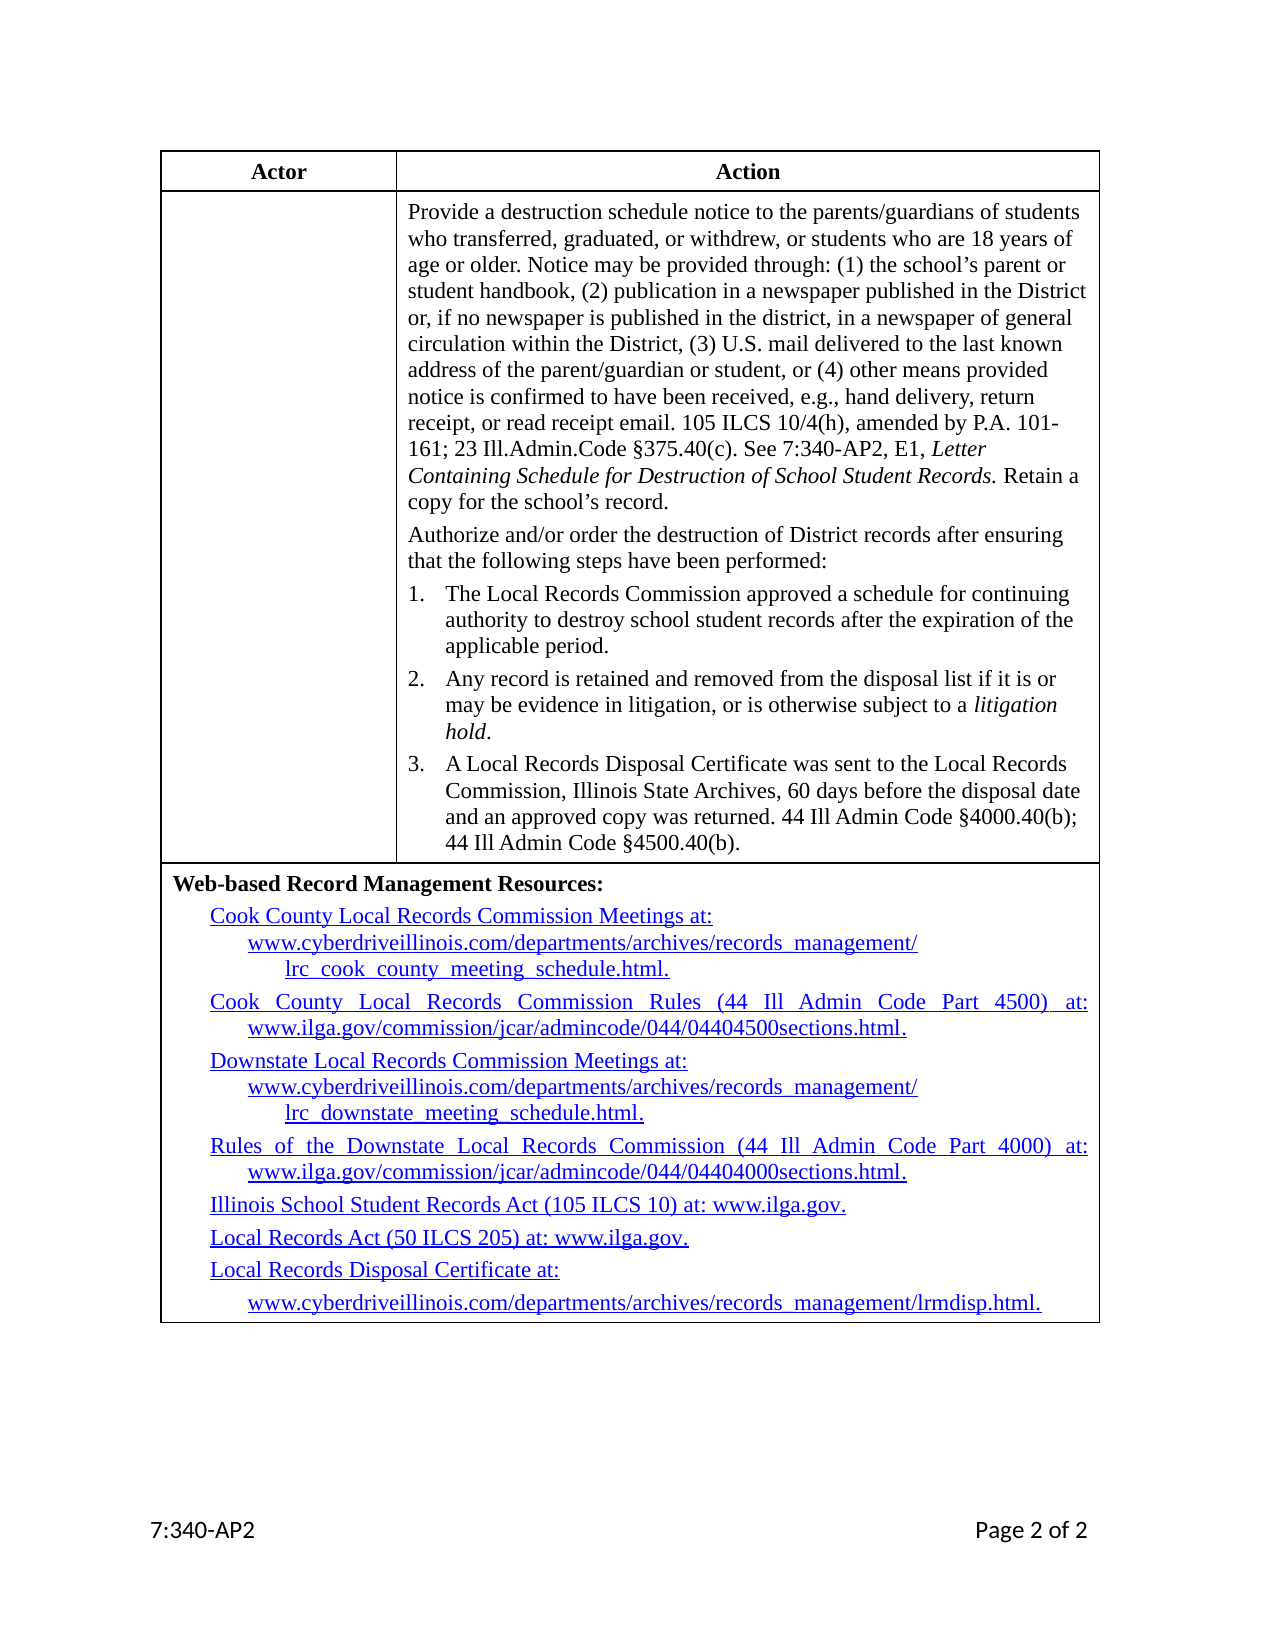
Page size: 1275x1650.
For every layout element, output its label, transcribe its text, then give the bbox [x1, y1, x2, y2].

table_header Action [397, 152, 1099, 190]
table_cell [397, 192, 1099, 862]
table_cell Web-based Record Management Resources: Cook County Local Records Commission Meetings at: www.cyberdriveillinois.com/departments/archives/records_management/lrc_cook_county_meeting_schedule.html. Cook County Local Records Commission Rules (44 Ill Admin Code Part 4500) at: www.ilga.gov/commission/jcar/admincode/044/04404500sections.html. Downstate Local Records Commission Meetings at: www.cyberdriveillinois.com/departments/archives/records_management/lrc_downstate_meeting_schedule.html. Rules of the Downstate Local Records Commission (44 Ill Admin Code Part 4000) at: www.ilga.gov/commission/jcar/admincode/044/04404000sections.html. Illinois School Student Records Act (105 ILCS 10) at: www.ilga.gov. Local Records Act (50 ILCS 205) at: www.ilga.gov. Local Records Disposal Certificate at: www.cyberdriveillinois.com/departments/archives/records_management/lrmdisp.html. [162, 864, 1099, 1321]
table_header Actor [162, 152, 396, 190]
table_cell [162, 192, 396, 862]
